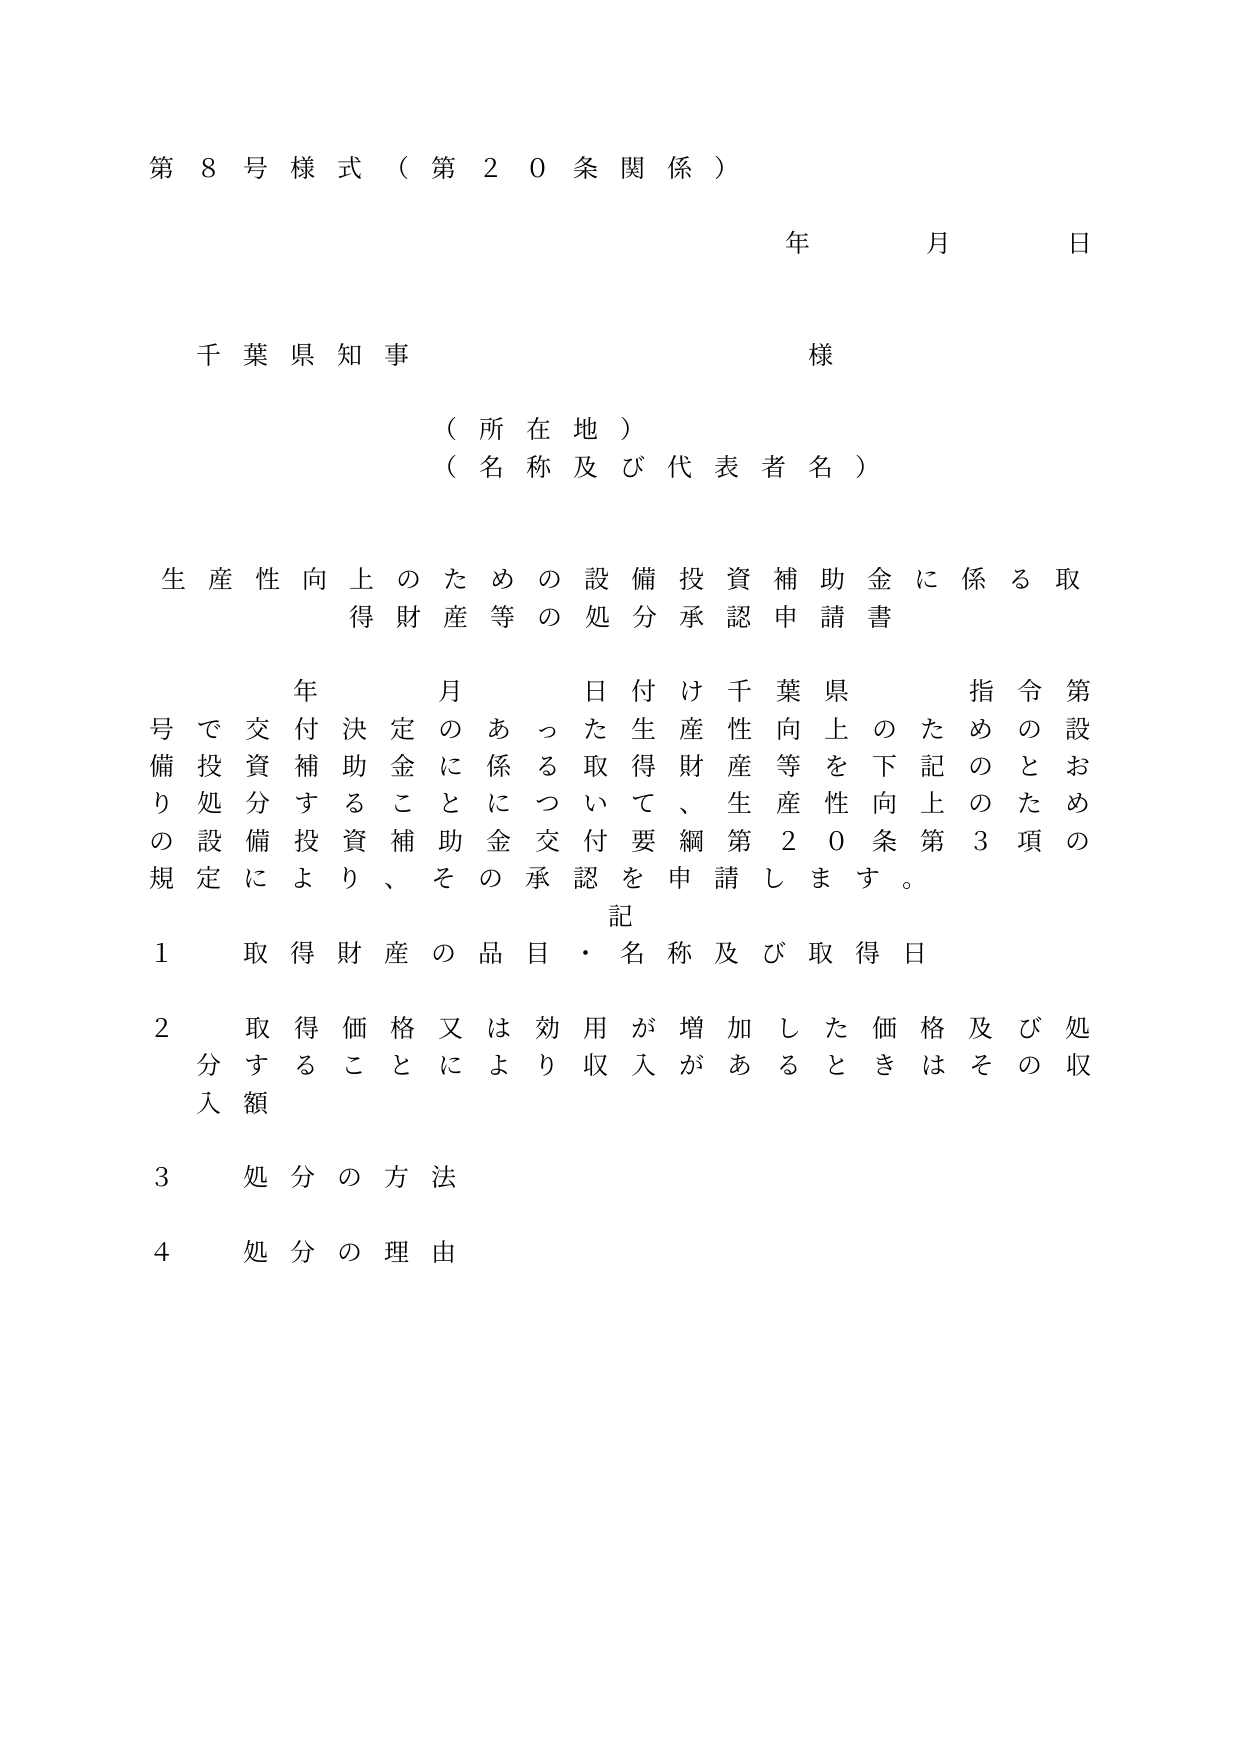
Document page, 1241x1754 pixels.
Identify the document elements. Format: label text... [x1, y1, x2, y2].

text ３ 処分の方法 [149, 1157, 1114, 1195]
text 千葉県知事 様 [187, 335, 1114, 372]
text ２ 取得価格又は効用が増加した価格及び処分することにより収入があるときはその収入額 [149, 1008, 1114, 1120]
text （所在地） [149, 409, 1114, 447]
text ４ 処分の理由 [149, 1232, 1114, 1269]
text １ 取得財産の品目・名称及び取得日 [149, 933, 1114, 970]
text 生産性向上のための設備投資補助金に係る取得財産等の処分承認申請書 [149, 559, 1114, 634]
text 第８号様式（第２０条関係） [149, 148, 1114, 185]
text 年 月 日付け千葉県 指令第 号で交付決定のあった生産性向上のための設備投資補助金に係る取得財産等を下記のとおり処分することについて、生産性向上のための設備投資補助金交付要綱第２０条第３項の規定により、その承認を申請します。 [149, 671, 1114, 896]
text （名称及び代表者名） [149, 447, 1114, 484]
text 年 月 日 [149, 222, 1114, 260]
text 記 [149, 896, 1114, 933]
